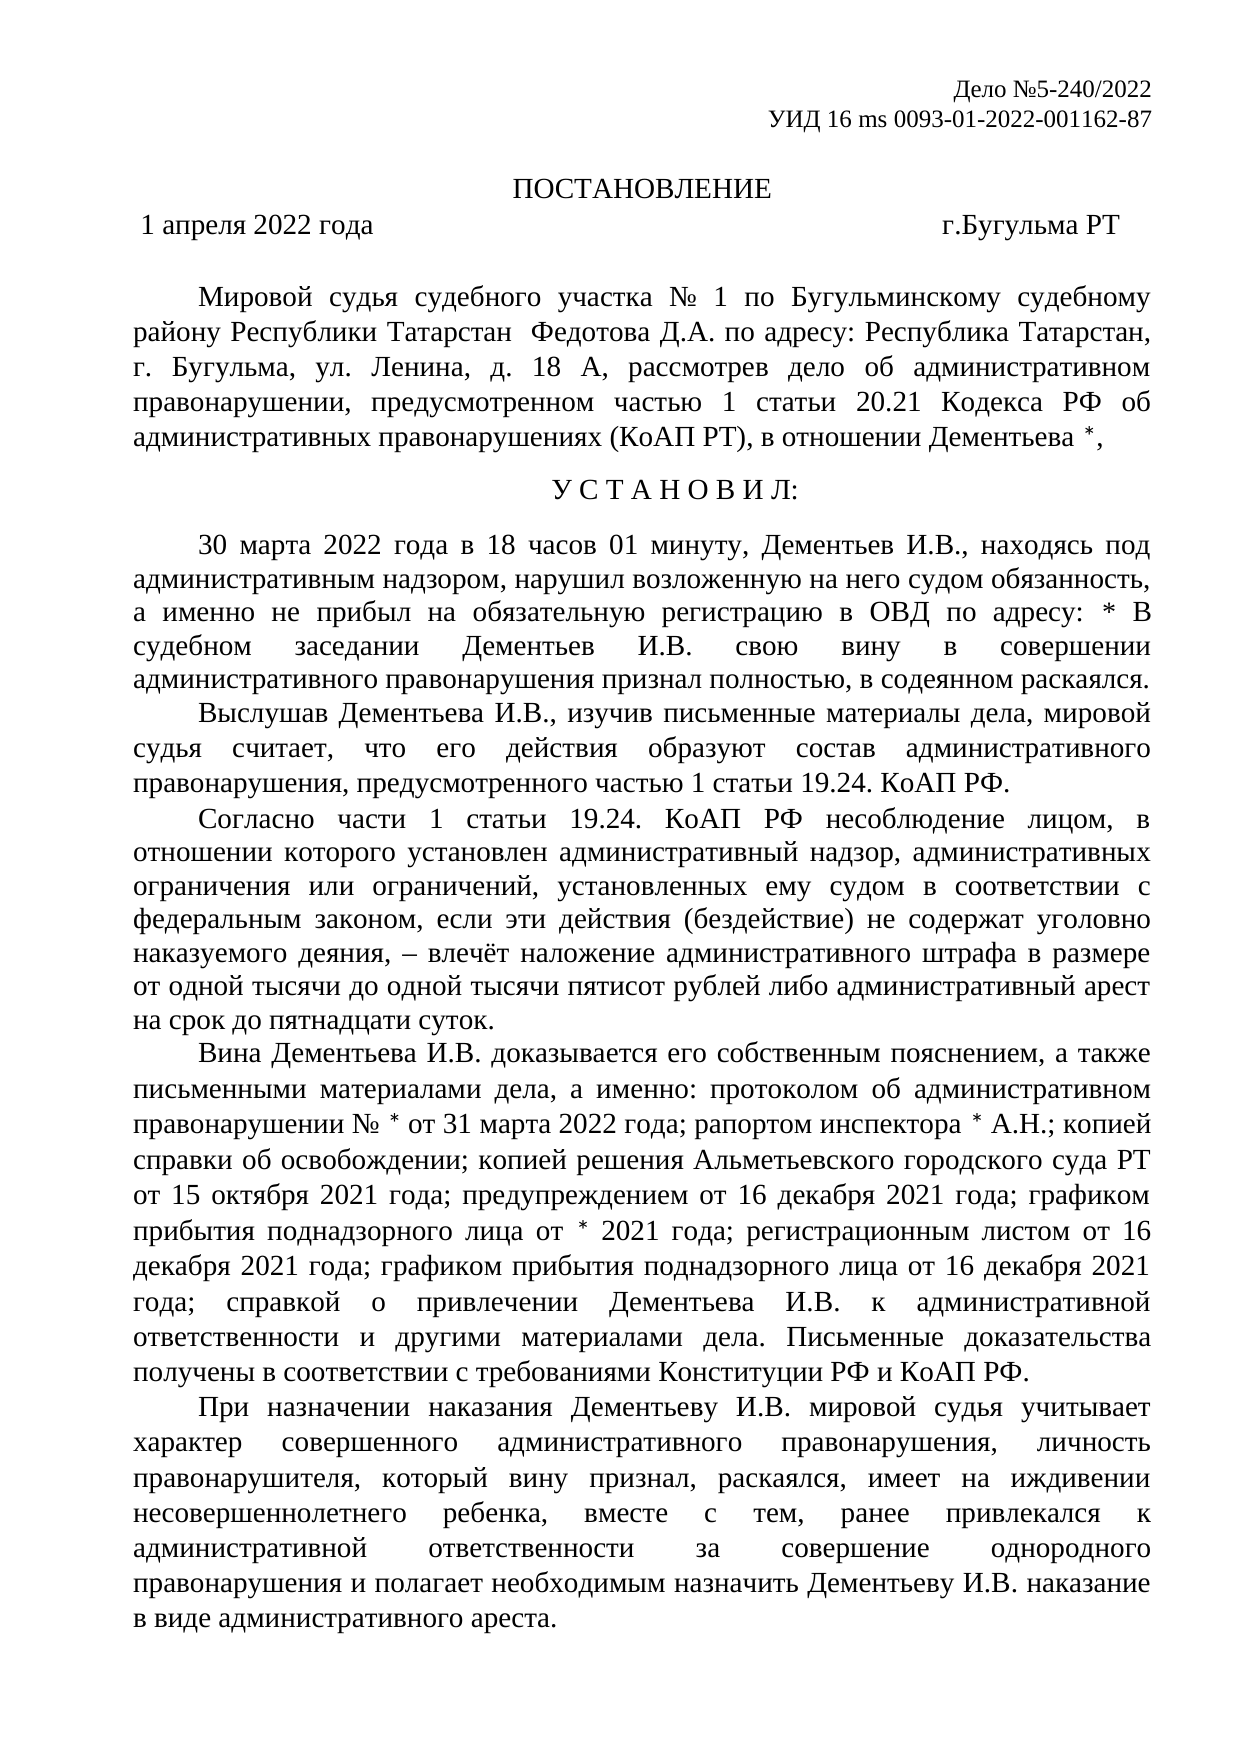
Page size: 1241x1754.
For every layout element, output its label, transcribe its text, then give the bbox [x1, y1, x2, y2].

text Выслушав Дементьева И.В., изучив письменные материалы дела, мировой судья считает, что его действия образуют состав административного правонарушения, предусмотренного частью 1 статьи 19.24. КоАП РФ. [133, 695, 1152, 799]
text 1 апреля 2022 года г.Бугульма РТ [133, 207, 1152, 241]
text При назначении наказания Дементьеву И.В. мировой судья учитывает характер совершенного административного правонарушения, личность правонарушителя, который вину признал, раскаялся, имеет на иждивении несовершеннолетнего ребенка, вместе с тем, ранее привлекался к административной ответственности за совершение однородного правонарушения и полагает необходимым назначить Дементьеву И.В. наказание в виде административного ареста. [133, 1389, 1152, 1634]
text Согласно части 1 статьи 19.24. КоАП РФ несоблюдение лицом, в отношении которого установлен административный надзор, административных ограничения или ограничений, установленных ему судом в соответствии с федеральным законом, если эти действия (бездействие) не содержат уголовно наказуемого деяния, – влечёт наложение административного штрафа в размере от одной тысячи до одной тысячи пятисот рублей либо административный арест на срок до пятнадцати суток. [133, 801, 1152, 1036]
text УИД 16 ms 0093-01-2022-001162-87 [133, 104, 1152, 133]
text Мировой судья судебного участка № 1 по Бугульминскому судебному району Республики Татарстан Федотова Д.А. по адресу: Республика Татарстан, г. Бугульма, ул. Ленина, д. 18 А, рассмотрев дело об административном правонарушении, предусмотренном частью 1 статьи 20.21 Кодекса РФ об административных правонарушениях (КоАП РТ), в отношении Дементьева *, [133, 279, 1152, 454]
text 30 марта 2022 года в 18 часов 01 минуту, Дементьев И.В., находясь под административным надзором, нарушил возложенную на него судом обязанность, а именно не прибыл на обязательную регистрацию в ОВД по адресу: * В судебном заседании Дементьев И.В. свою вину в совершении административного правонарушения признал полностью, в содеянном раскаялся. [133, 527, 1152, 695]
text Дело №5-240/2022 [133, 74, 1152, 103]
text У С Т А Н О В И Л: [133, 472, 1152, 506]
text Вина Дементьева И.В. доказывается его собственным пояснением, а также письменными материалами дела, а именно: протоколом об административном правонарушении № * от 31 марта 2022 года; рапортом инспектора * А.Н.; копией справки об освобождении; копией решения Альметьевского городского суда РТ от 15 октября 2021 года; предупреждением от 16 декабря 2021 года; графиком прибытия поднадзорного лица от * 2021 года; регистрационным листом от 16 декабря 2021 года; графиком прибытия поднадзорного лица от 16 декабря 2021 года; справкой о привлечении Дементьева И.В. к административной ответственности и другими материалами дела. Письменные доказательства получены в соответствии с требованиями Конституции РФ и КоАП РФ. [133, 1036, 1152, 1388]
text ПОСТАНОВЛЕНИЕ [133, 171, 1152, 205]
